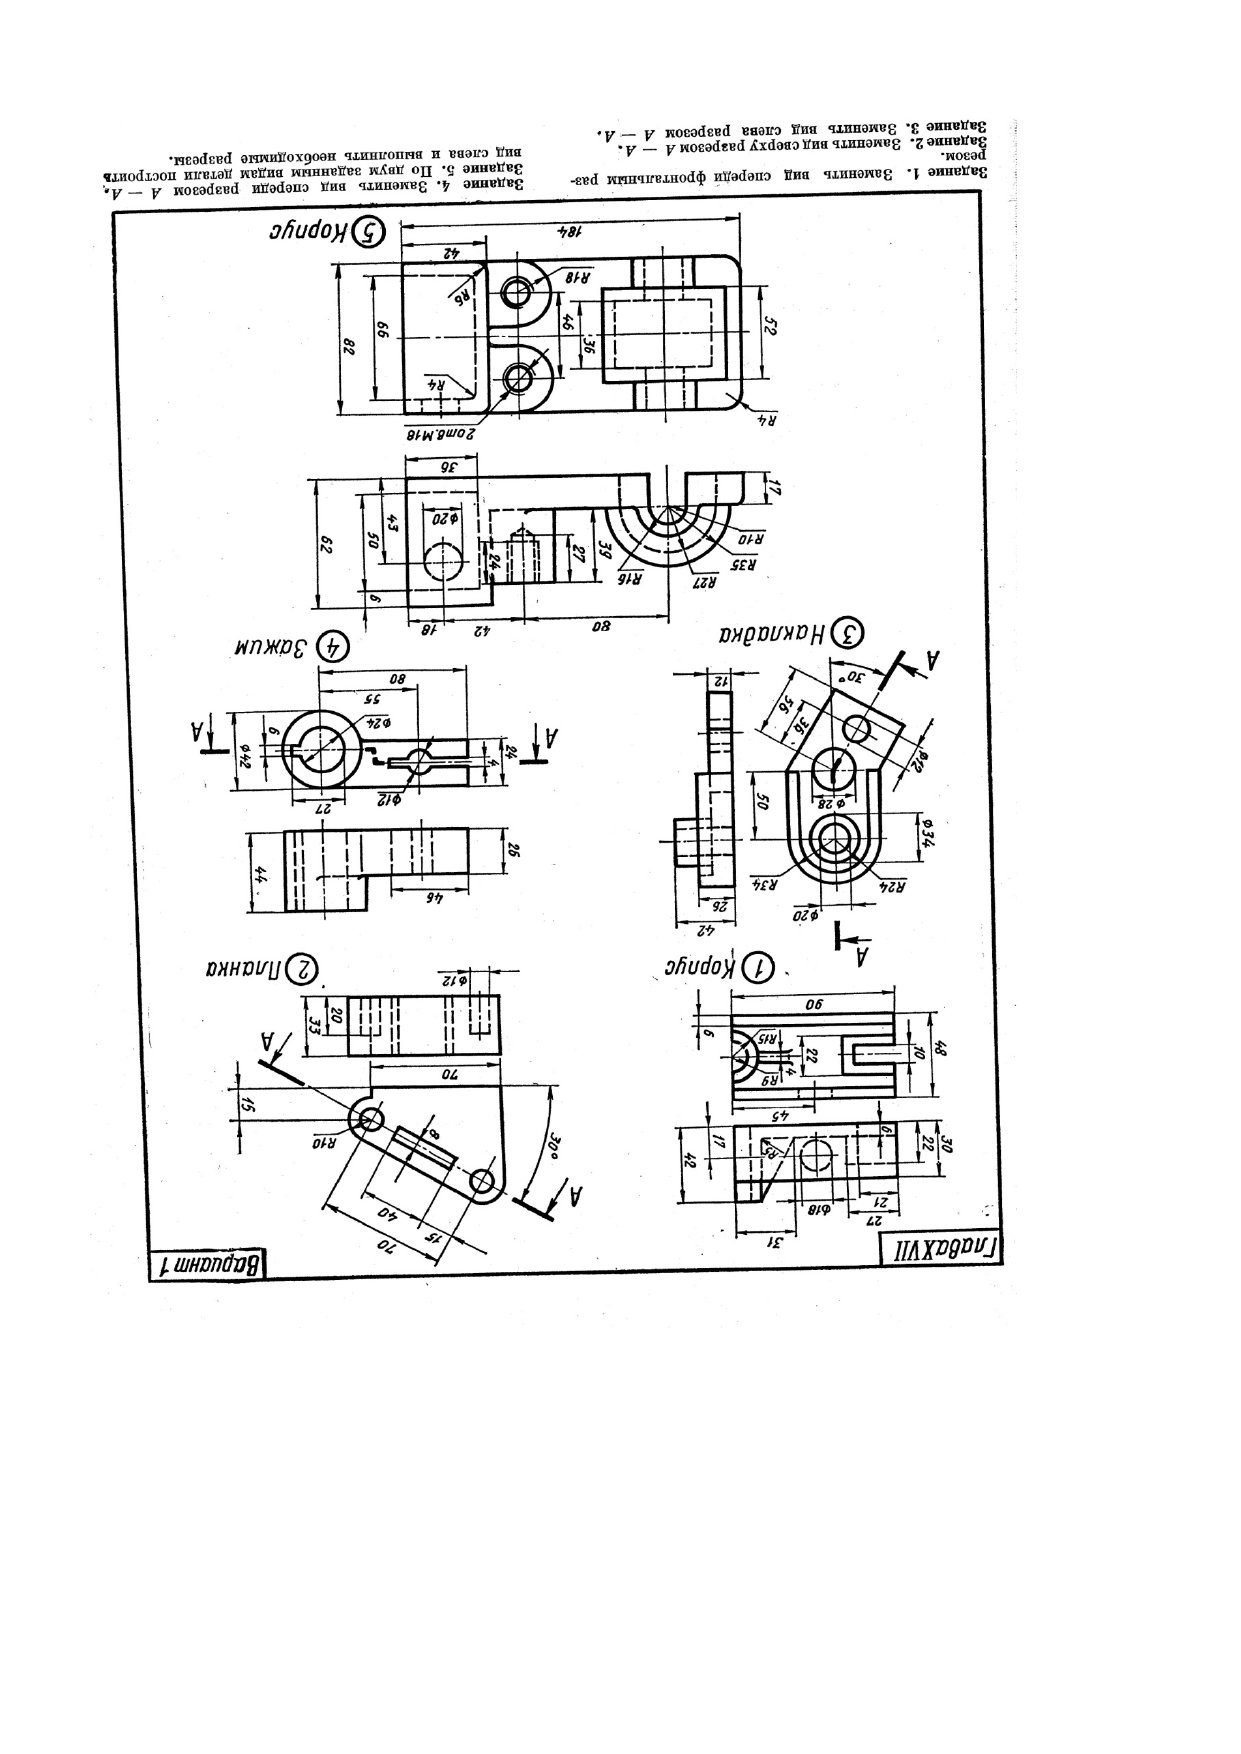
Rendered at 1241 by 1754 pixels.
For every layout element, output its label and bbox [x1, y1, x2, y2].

picture [88, 118, 1017, 1328]
